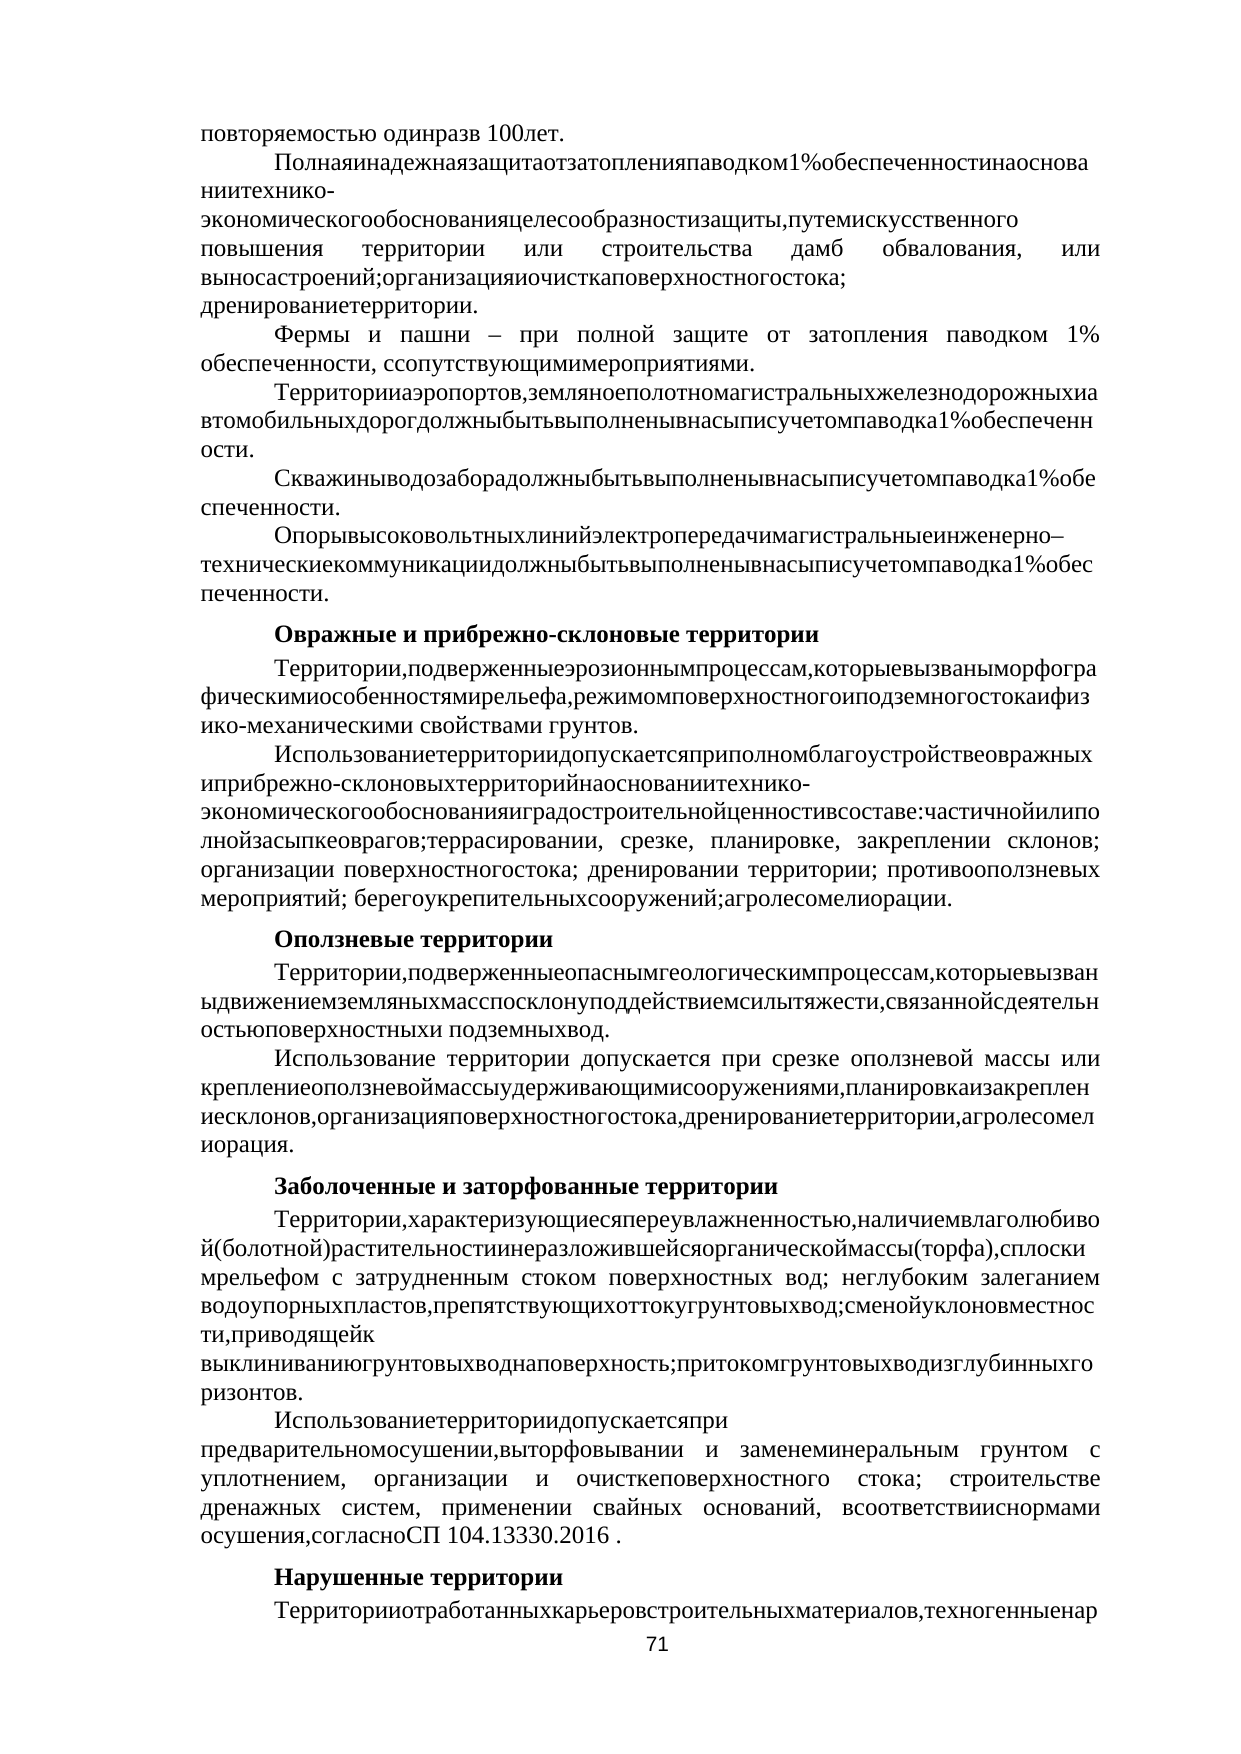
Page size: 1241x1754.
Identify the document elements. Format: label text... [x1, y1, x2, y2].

text Скважиныводозаборадолжныбытьвыполненывнасыписучетомпаводка1%обеспеченности. [200, 463, 1101, 521]
text Использование территории допускается при срезке оползневой массы или креплениеоползневоймассыудерживающимисооружениями,планировкаизакреплениесклонов,организацияповерхностногостока,дренированиетерритории,агролесомелиорация. [200, 1043, 1101, 1158]
text Территории,подверженныеопаснымгеологическимпроцессам,которыевызваныдвижениемземляныхмасспосклонуподдействиемсилытяжести,связаннойсдеятельностьюповерхностныхи подземныхвод. [200, 957, 1101, 1043]
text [200, 1595, 1100, 1623]
text Территории,характеризующиесяпереувлажненностью,наличиемвлаголюбивой(болотной)растительностиинеразложившейсяорганическоймассы(торфа),сплоскимрельефом с затрудненным стоком поверхностных вод; неглубоким залеганием водоупорныхпластов,препятствующихоттокугрунтовыхвод;сменойуклоновместности,приводящейк выклиниваниюгрунтовыхводнаповерхность;притокомгрунтовыхводизглубинныхгоризонтов. [200, 1204, 1101, 1405]
text Фермы и пашни – при полной защите от затопления паводком 1% обеспеченности, ссопутствующимимероприятиями. [200, 319, 1101, 377]
text Опорывысоковольтныхлинийэлектропередачимагистральныеинженерно–техническиекоммуникациидолжныбытьвыполненывнасыписучетомпаводка1%обеспеченности. [200, 521, 1101, 607]
list Оползневые территории [274, 924, 1137, 953]
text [200, 118, 1100, 147]
list Нарушенные территории [274, 1562, 1137, 1590]
list Овражные и прибрежно-склоновые территории [274, 619, 1137, 648]
text Территорииаэропортов,земляноеполотномагистральныхжелезнодорожныхиавтомобильныхдорогдолжныбытьвыполненывнасыписучетомпаводка1%обеспеченности. [200, 377, 1101, 463]
list Заболоченные и заторфованные территории [274, 1171, 1137, 1199]
text Использованиетерриториидопускаетсяпри предварительномосушении,выторфовывании и заменеминеральным грунтом с уплотнением, организации и очисткеповерхностного стока; строительстве дренажных систем, применении свайных оснований, всоответствииснормами осушения,согласноСП 104.13330.2016 . [200, 1405, 1101, 1549]
text Территории,подверженныеэрозионнымпроцессам,которыевызваныморфографическимиособенностямирельефа,режимомповерхностногоиподземногостокаифизико-механическими свойствами грунтов. [200, 653, 1101, 739]
text Использованиетерриториидопускаетсяприполномблагоустройствеовражныхиприбрежно-склоновыхтерриторийнаоснованиитехнико-экономическогообоснованияиградостроительнойценностивсоставе:частичнойилиполнойзасыпкеоврагов;террасировании, срезке, планировке, закреплении склонов; организации поверхностногостока; дренировании территории; противооползневых мероприятий; берегоукрепительныхсооружений;агролесомелиорации. [200, 739, 1101, 911]
text Полнаяинадежнаязащитаотзатопленияпаводком1%обеспеченностинаоснованиитехнико-экономическогообоснованияцелесообразностизащиты,путемискусственного повышения территории или строительства дамб обвалования, или выносастроений;организацияиочисткаповерхностногостока; дренированиетерритории. [200, 147, 1101, 319]
